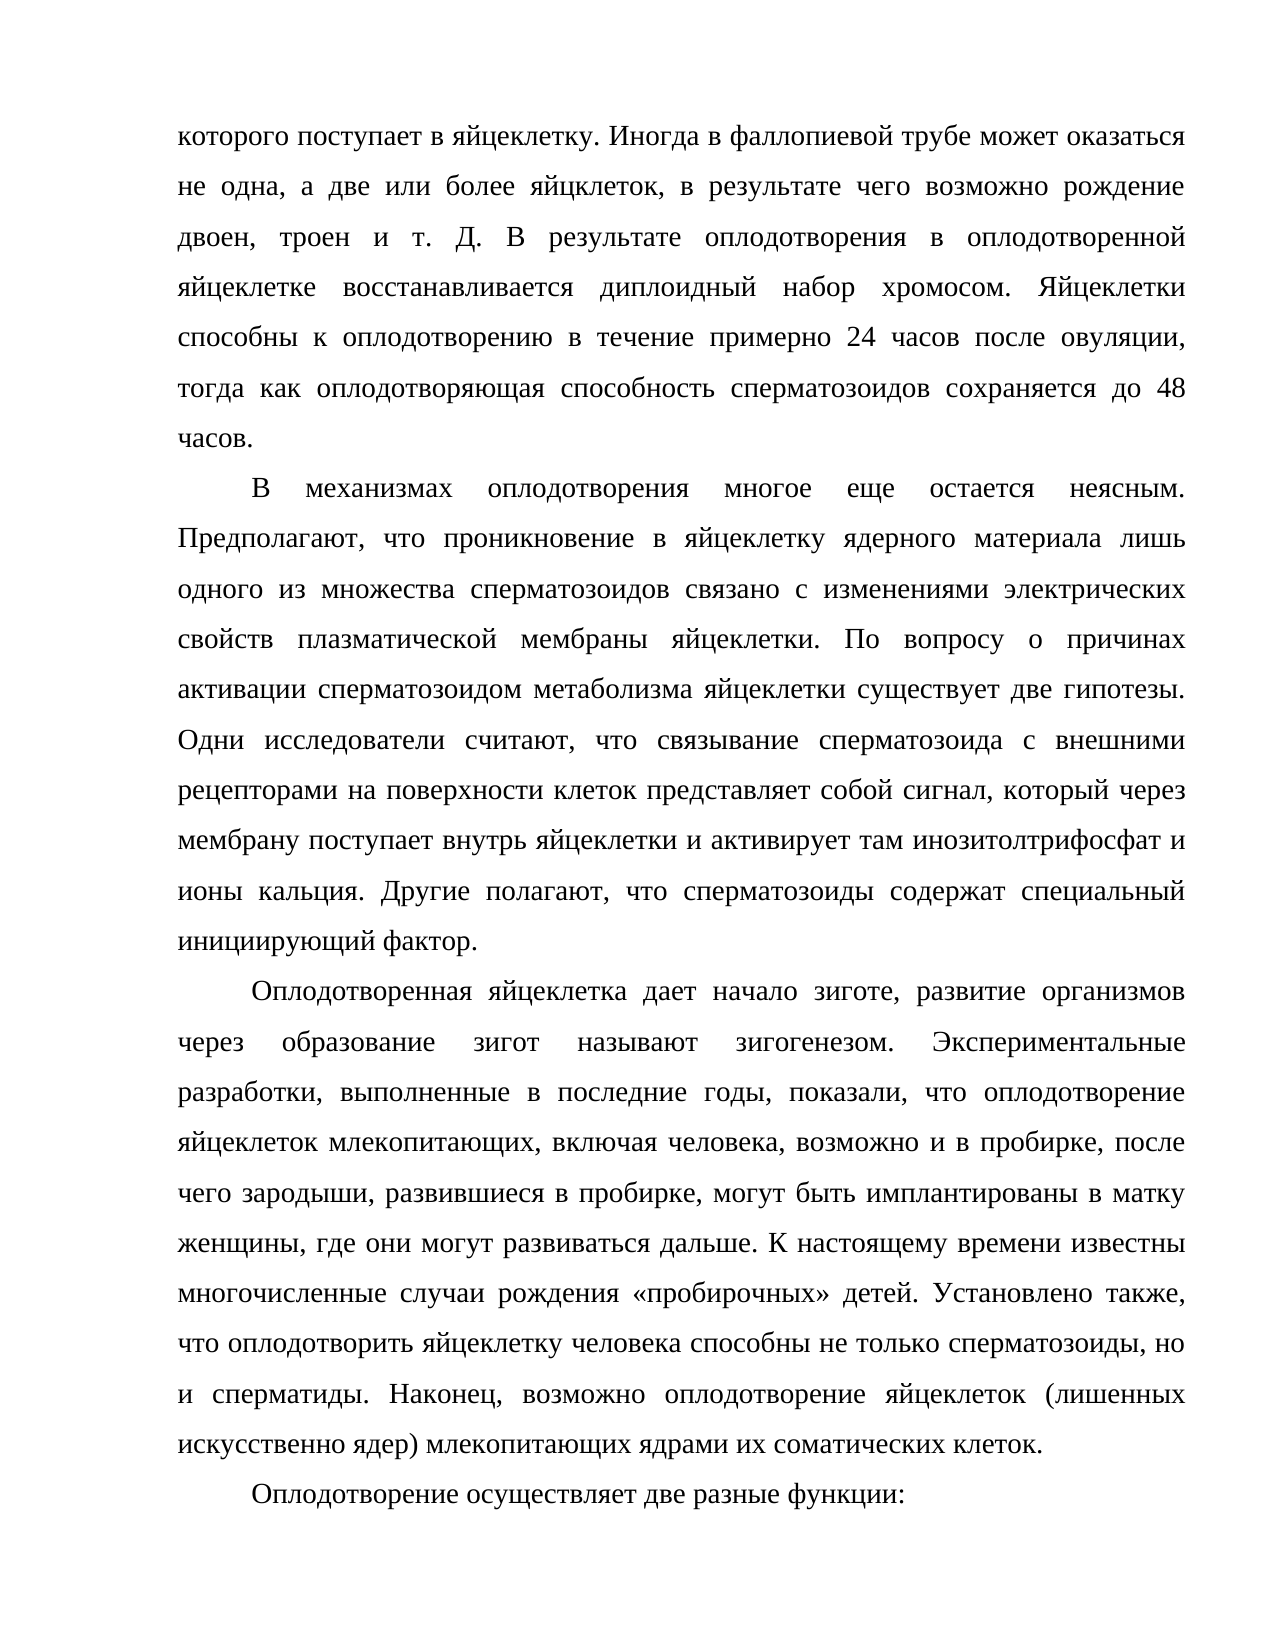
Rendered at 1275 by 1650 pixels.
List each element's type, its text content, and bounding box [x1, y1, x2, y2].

text Оплодотворение осуществляет две разные функции: [177, 1477, 1186, 1510]
text В механизмах оплодотворения многое еще остается неясным. Предполагают, что проникновение в яйцеклетку ядерного материала лишь одного из множества сперматозоидов связано с изменениями электрических свойств плазматической мембраны яйцеклетки. По вопросу о причинах активации сперматозоидом метаболизма яйцеклетки существует две гипотезы. Одни исследователи считают, что связывание сперматозоида с внешними рецепторами на поверхности клеток представляет собой сигнал, который через мембрану поступает внутрь яйцеклетки и активирует там инозитолтрифосфат и ионы кальция. Другие полагают, что сперматозоиды содержат специальный инициирующий фактор. [177, 470, 1186, 957]
text Оплодотворенная яйцеклетка дает начало зиготе, развитие организмов через образование зигот называют зигогенезом. Экспериментальные разработки, выполненные в последние годы, показали, что оплодотворение яйцеклеток млекопитающих, включая человека, возможно и в пробирке, после чего зародыши, развившиеся в пробирке, могут быть имплантированы в матку женщины, где они могут развиваться дальше. К настоящему времени известны многочисленные случаи рождения «пробирочных» детей. Установлено также, что оплодотворить яйцеклетку человека способны не только сперматозоиды, но и сперматиды. Наконец, возможно оплодотворение яйцеклеток (лишенных искусственно ядер) млекопитающих ядрами их соматических клеток. [177, 973, 1186, 1460]
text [177, 118, 1186, 453]
